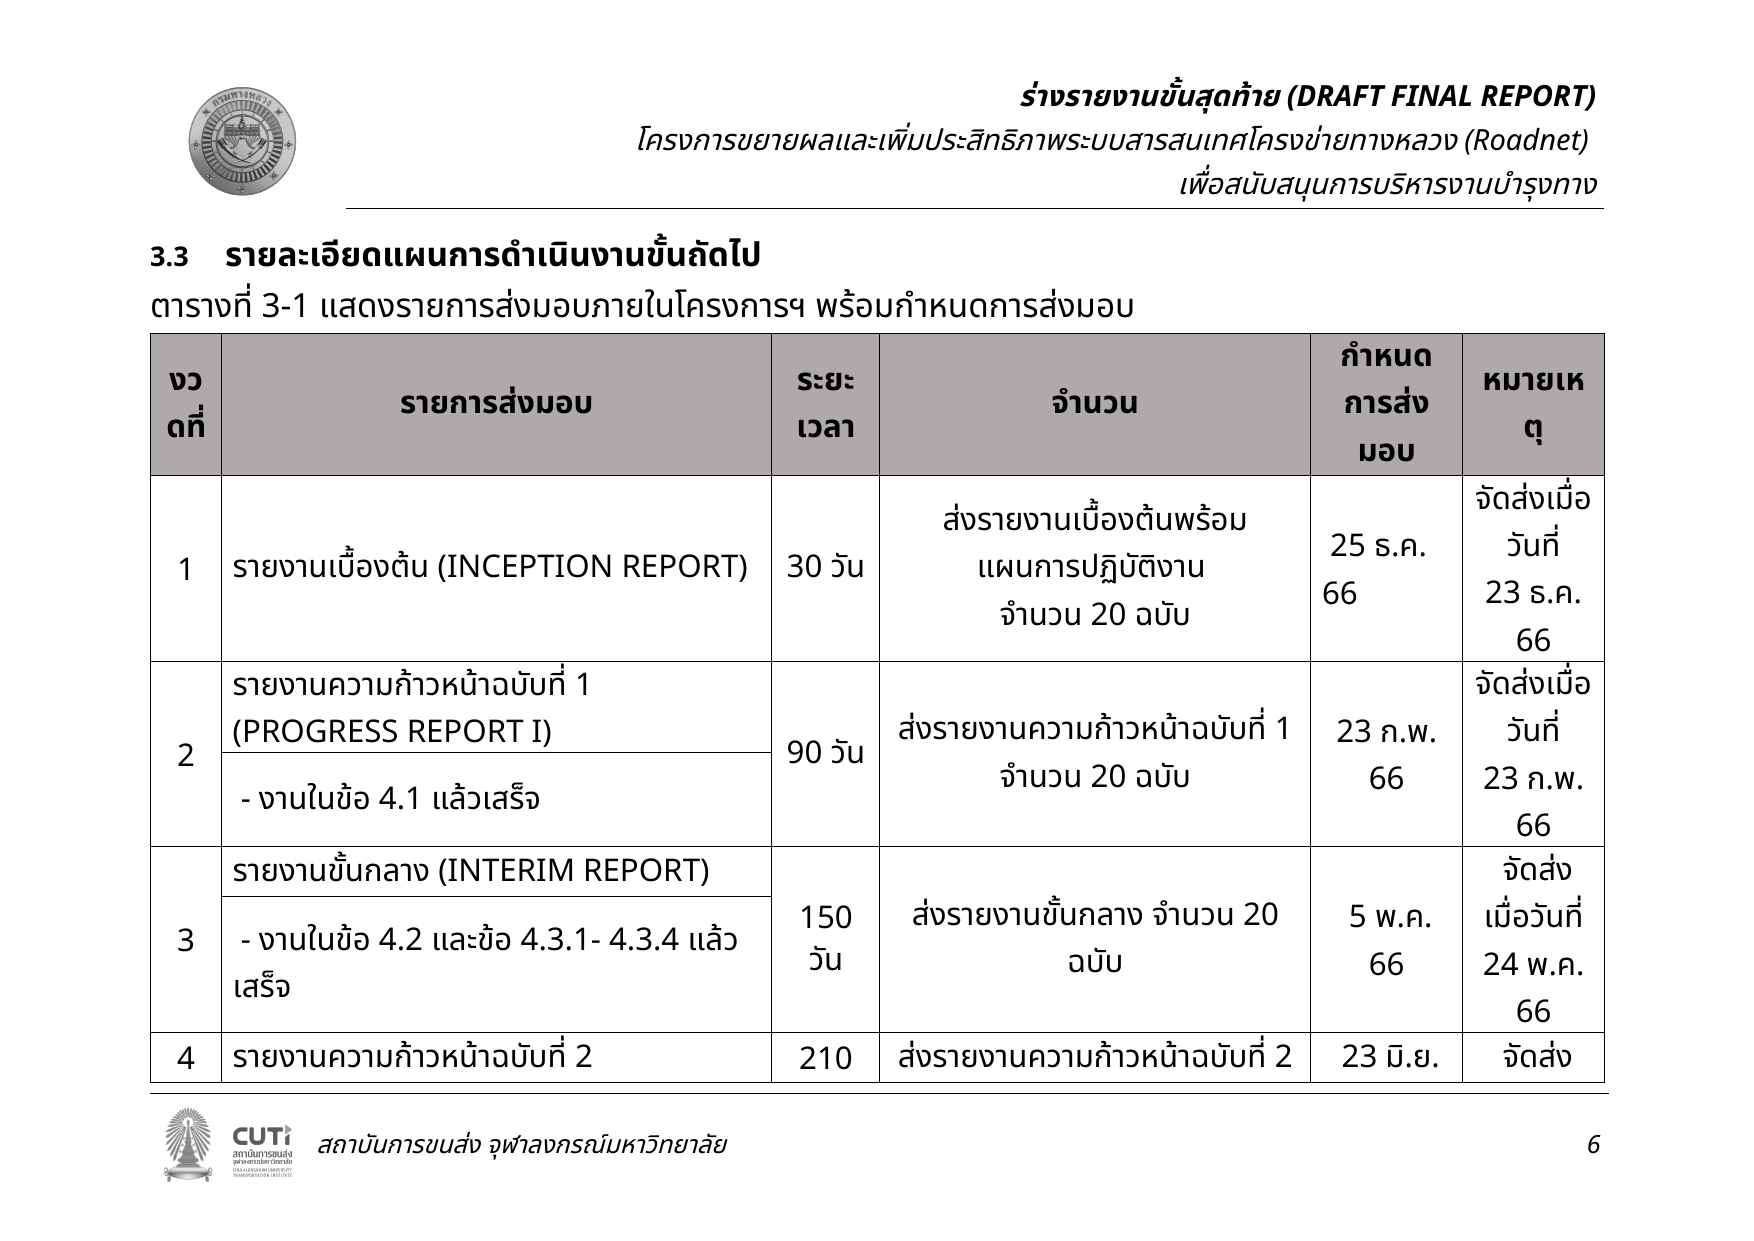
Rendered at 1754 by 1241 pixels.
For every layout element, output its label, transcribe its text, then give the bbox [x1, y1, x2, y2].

table_cell 25 ธ.ค. 66 [1311, 476, 1462, 661]
table_cell 23 ก.พ. 66 [1311, 662, 1462, 846]
table_header งวดที่ [151, 334, 221, 475]
table_cell รายงานความก้าวหน้าฉบับที่ 2 (PROGRESS REPORT II) [222, 1033, 771, 1082]
table_cell จัดส่งเมื่อวันที่ 24 พ.ค. 66 [1463, 847, 1604, 1032]
table_cell 5 พ.ค. 66 [1311, 847, 1462, 1032]
table_cell ส่งรายงานความก้าวหน้าฉบับที่ 1 จำนวน 20 ฉบับ [880, 662, 1310, 846]
picture [188, 86, 297, 196]
table_cell 3 [151, 847, 221, 1032]
table_cell รายงานเบื้องต้น (INCEPTION REPORT) [222, 476, 771, 661]
table_cell จัดส่งเมื่อวันที่ 21 ก.ค. 66 [1463, 1033, 1604, 1082]
table_cell ส่งรายงานเบื้องต้นพร้อมแผนการปฏิบัติงาน จำนวน 20 ฉบับ [880, 476, 1310, 661]
table_header ระยะเวลา [772, 334, 879, 475]
table_cell 4 [151, 1033, 221, 1082]
table_cell จัดส่งเมื่อวันที่ 23 ก.พ. 66 [1463, 662, 1604, 846]
table_cell ส่งรายงานความก้าวหน้าฉบับที่ 2 จำนวน 20 ฉบับ [880, 1033, 1310, 1082]
table_cell จัดส่งเมื่อวันที่ 23 ธ.ค. 66 [1463, 476, 1604, 661]
table_cell ส่งรายงานขั้นกลาง จำนวน 20 ฉบับ [880, 847, 1310, 1032]
table_cell 23 มิ.ย. 66 [1311, 1033, 1462, 1082]
table_header จำนวน [880, 334, 1310, 475]
table_cell - งานในข้อ 4.2 และข้อ 4.3.1- 4.3.4 แล้วเสร็จ [222, 897, 771, 1032]
picture [144, 1098, 311, 1189]
table_cell - งานในข้อ 4.1 แล้วเสร็จ [222, 753, 771, 846]
text ตารางที่ 3-1 แสดงรายการส่งมอบภายในโครงการฯ พร้อมกำหนดการส่งมอบ [150, 282, 1604, 332]
table_cell รายงานขั้นกลาง (INTERIM REPORT) [222, 847, 771, 896]
table_cell 2 [151, 662, 221, 846]
table_cell 210 วัน [772, 1033, 879, 1082]
table_header หมายเหตุ [1463, 334, 1604, 475]
table_header รายการส่งมอบ [222, 334, 771, 475]
table_cell 30 วัน [772, 476, 879, 661]
table_cell 1 [151, 476, 221, 661]
table_cell รายงานความก้าวหน้าฉบับที่ 1 (PROGRESS REPORT I) [222, 662, 771, 752]
subtitle รายละเอียดแผนการดำเนินงานขั้นถัดไป [150, 231, 1604, 282]
table_cell 150 วัน [772, 847, 879, 1032]
table_cell 90 วัน [772, 662, 879, 846]
table_header กำหนด การส่งมอบ [1311, 334, 1462, 475]
